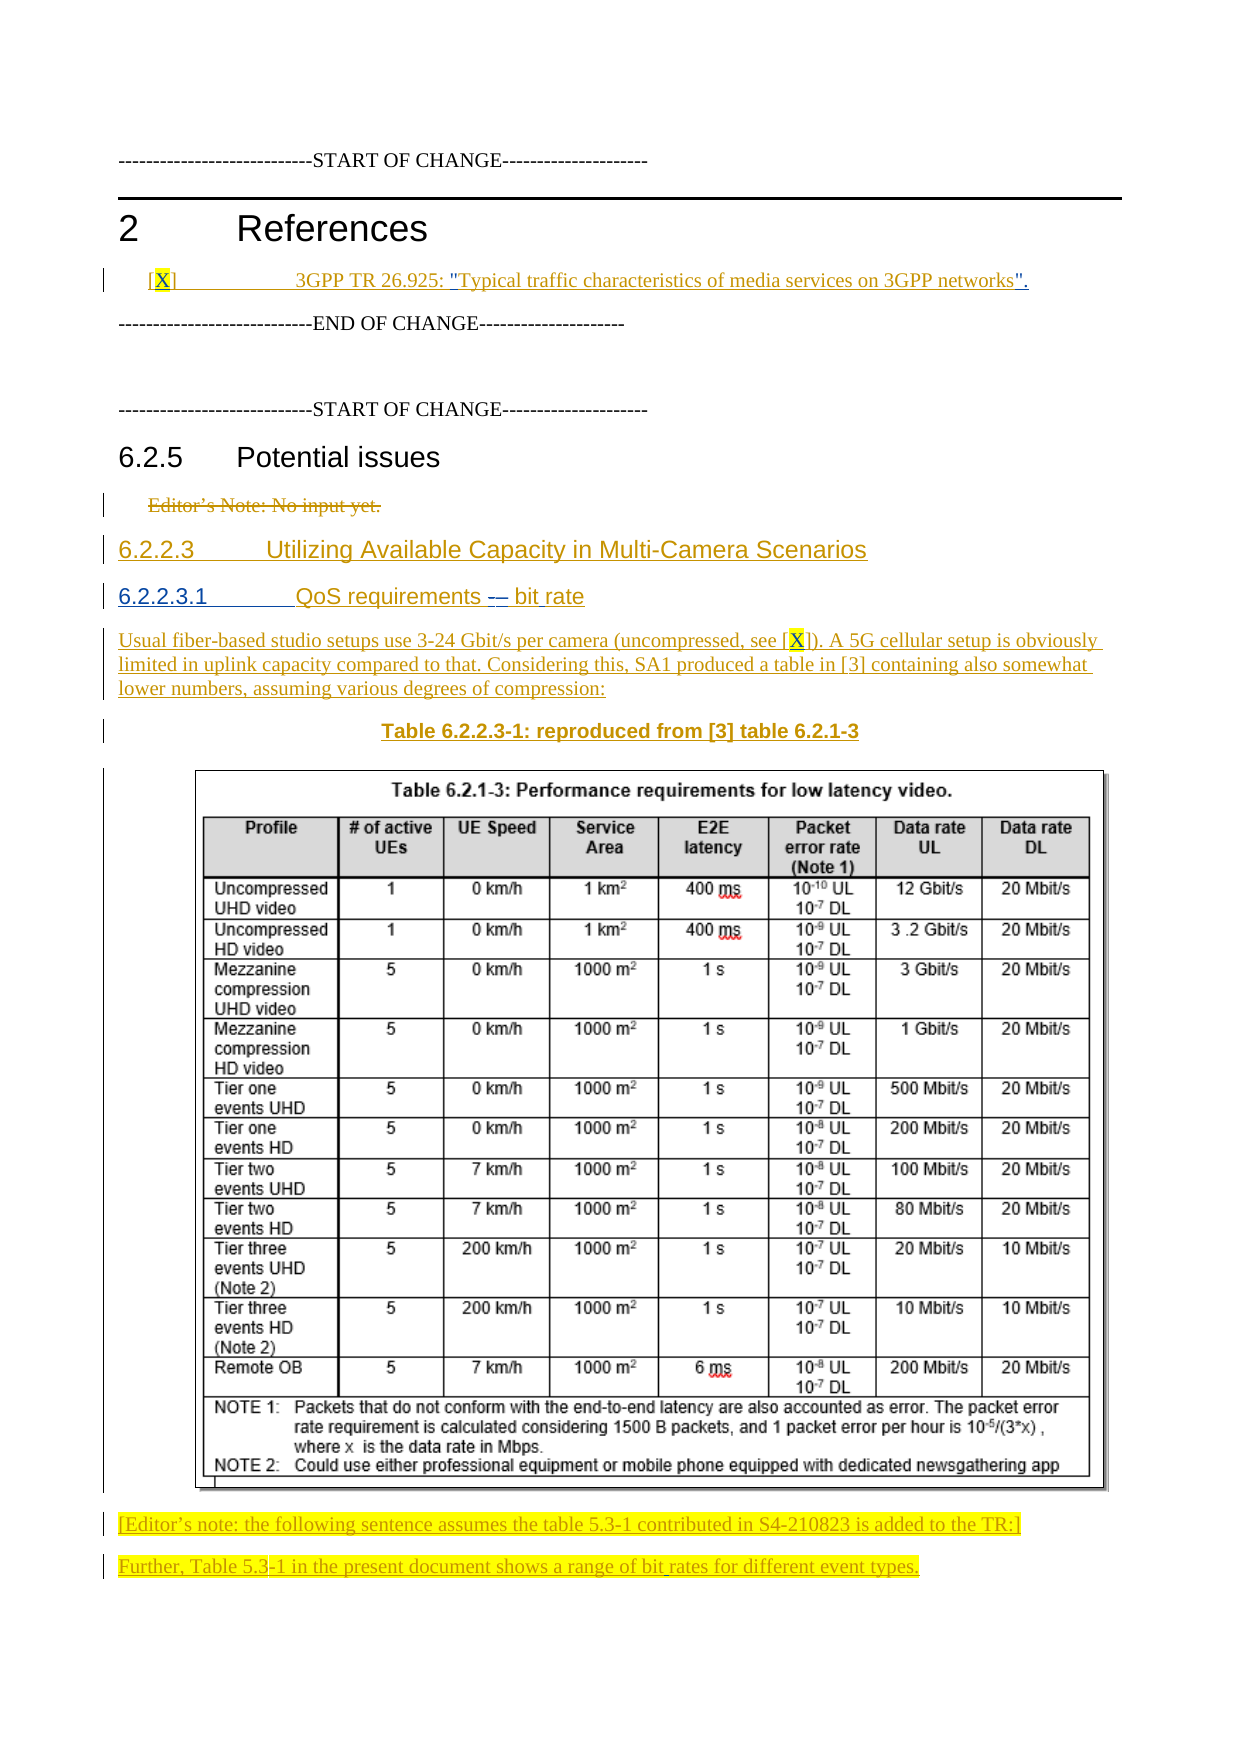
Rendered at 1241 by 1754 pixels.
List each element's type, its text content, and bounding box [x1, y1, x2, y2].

subtitle 6.2.5 Potential issues [118, 440, 1122, 474]
text ----------------------------START OF CHANGE--------------------- [118, 397, 1122, 421]
text ----------------------------END OF CHANGE--------------------- [118, 311, 1122, 335]
subtitle 2 References [118, 200, 1122, 249]
picture [196, 771, 1103, 1487]
text ----------------------------START OF CHANGE--------------------- [118, 148, 1122, 172]
